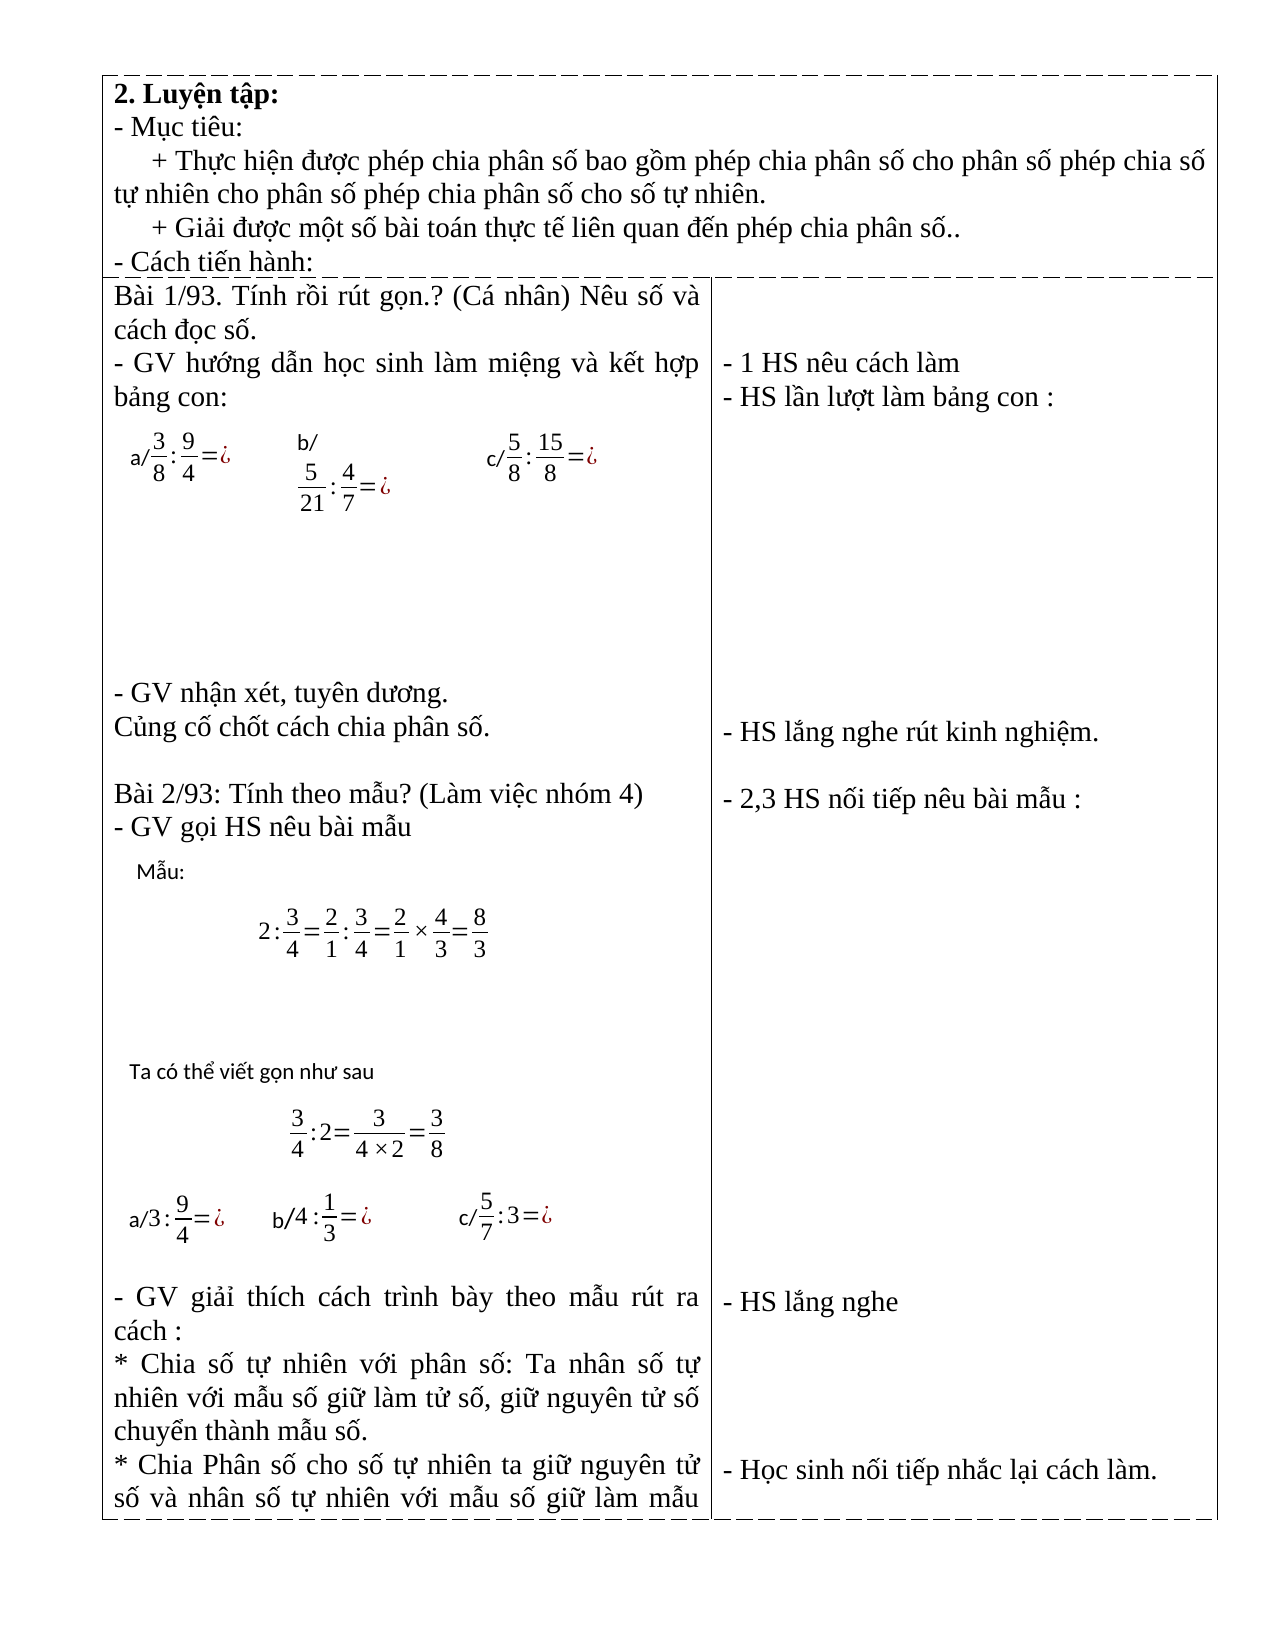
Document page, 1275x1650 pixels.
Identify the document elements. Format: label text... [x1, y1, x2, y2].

table_cell 2. Luyện tập: - Mục tiêu: + Thực hiện được phép chia phân số bao gồm phép chia phân số cho phân số phép chia số tự nhiên cho phân số phép chia phân số cho số tự nhiên. + Giải được một số bài toán thực tế liên quan đến phép chia phân số.. - Cách tiến hành: [103, 75, 1217, 277]
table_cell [712, 277, 1217, 1519]
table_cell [103, 277, 711, 1519]
